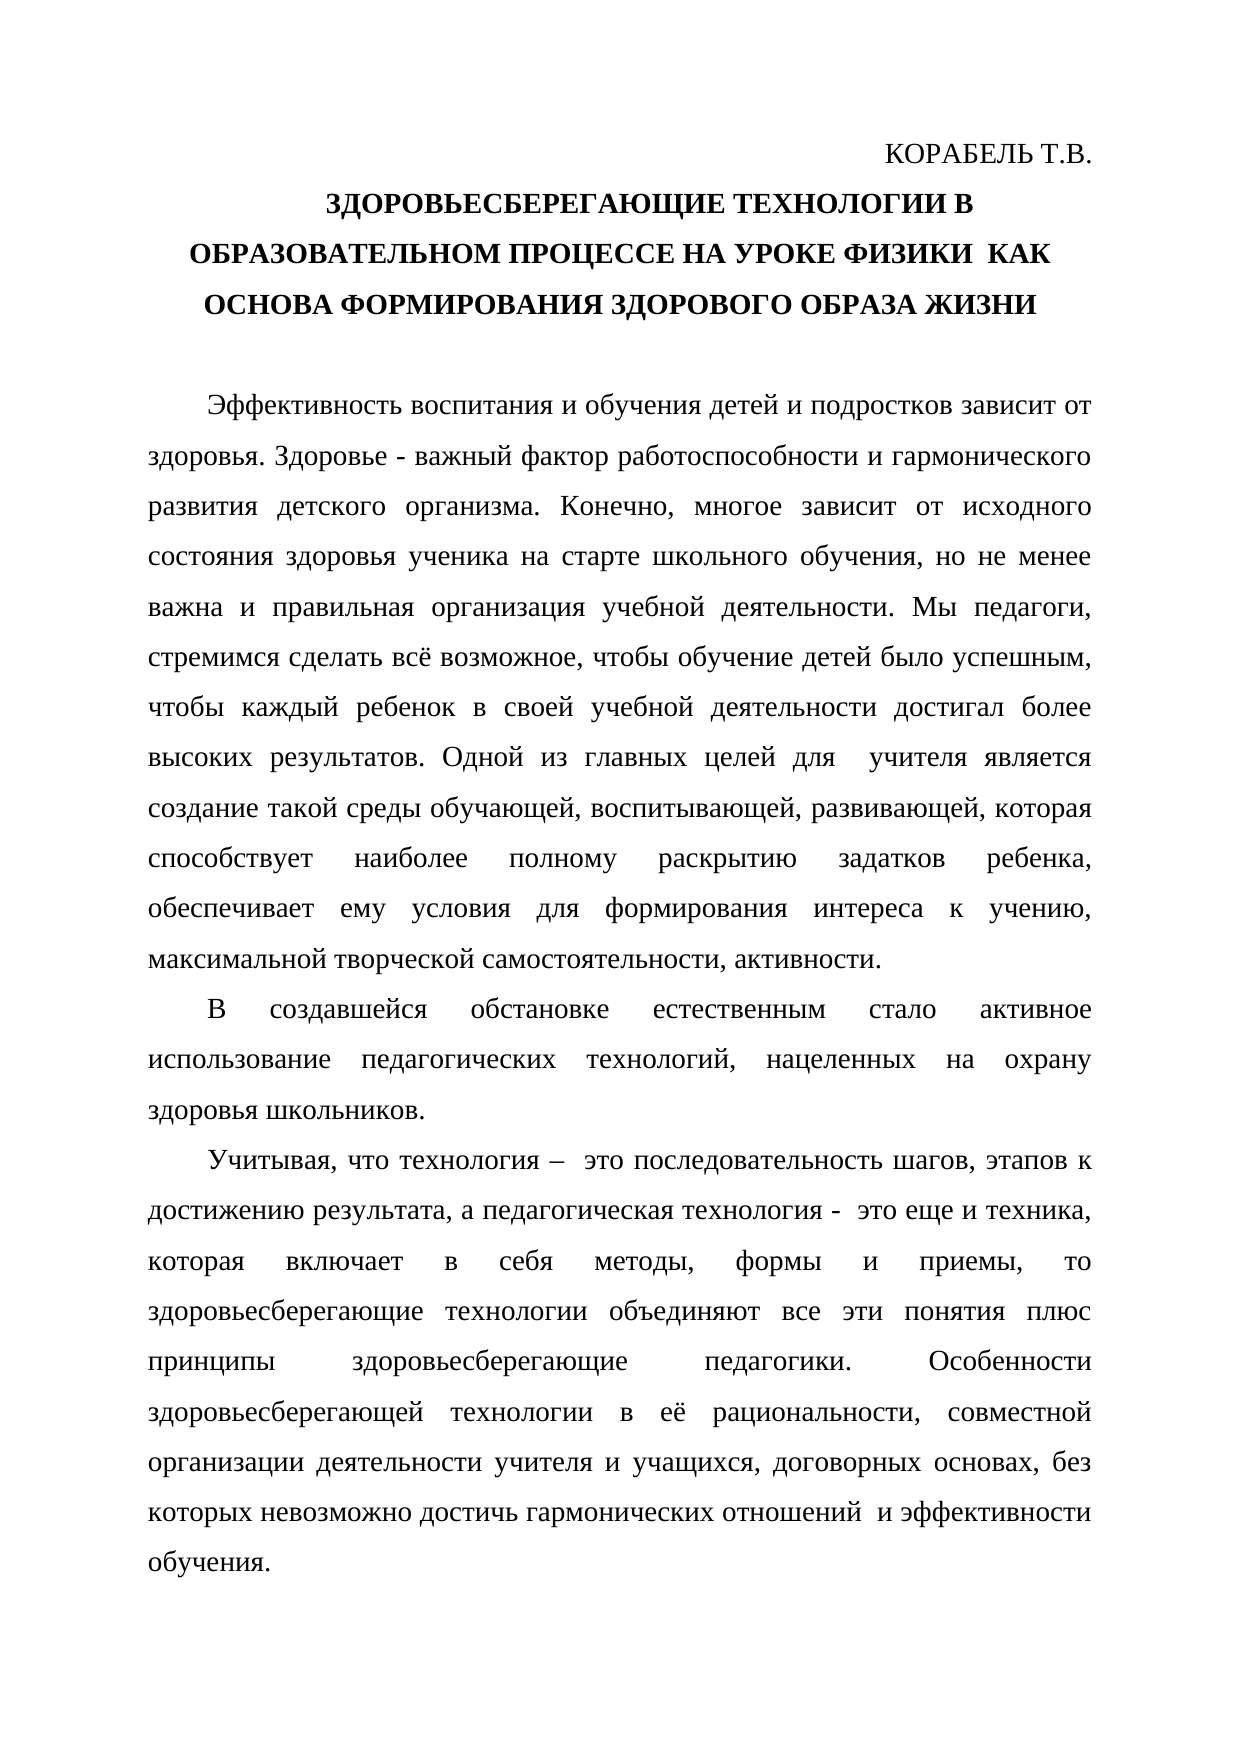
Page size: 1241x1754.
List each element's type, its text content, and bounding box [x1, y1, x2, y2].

list ЗДОРОВЬЕСБЕРЕГАЮЩИЕ ТЕХНОЛОГИИ В ОБРАЗОВАТЕЛЬНОМ ПРОЦЕССЕ НА УРОКЕ ФИЗИКИ КАК ОСНОВА ФОРМИРОВАНИЯ ЗДОРОВОГО ОБРАЗА ЖИЗНИ [148, 186, 1092, 320]
list В создавшейся обстановке естественным стало активное использование педагогических технологий, нацеленных на охрану здоровья школьников. [148, 991, 1092, 1125]
list Эффективность воспитания и обучения детей и подростков зависит от здоровья. Здоровье - важный фактор работоспособности и гармонического развития детского организма. Конечно, многое зависит от исходного состояния здоровья ученика на старте школьного обучения, но не менее важна и правильная организация учебной деятельности. Мы педагоги, стремимся сделать всё возможное, чтобы обучение детей было успешным, чтобы каждый ребенок в своей учебной деятельности достигал более высоких результатов. Одной из главных целей для учителя является создание такой среды обучающей, воспитывающей, развивающей, которая способствует наиболее полному раскрытию задатков ребенка, обеспечивает ему условия для формирования интереса к учению, максимальной творческой самостоятельности, активности. [148, 387, 1092, 974]
list Учитывая, что технология – это последовательность шагов, этапов к достижению результата, а педагогическая технология - это еще и техника, которая включает в себя методы, формы и приемы, то здоровьесберегающие технологии объединяют все эти понятия плюс принципы здоровьесберегающие педагогики. Особенности здоровьесберегающей технологии в её рациональности, совместной организации деятельности учителя и учащихся, договорных основах, без которых невозможно достичь гармонических отношений и эффективности обучения. [148, 1142, 1092, 1578]
list КОРАБЕЛЬ Т.В. [148, 136, 1092, 169]
